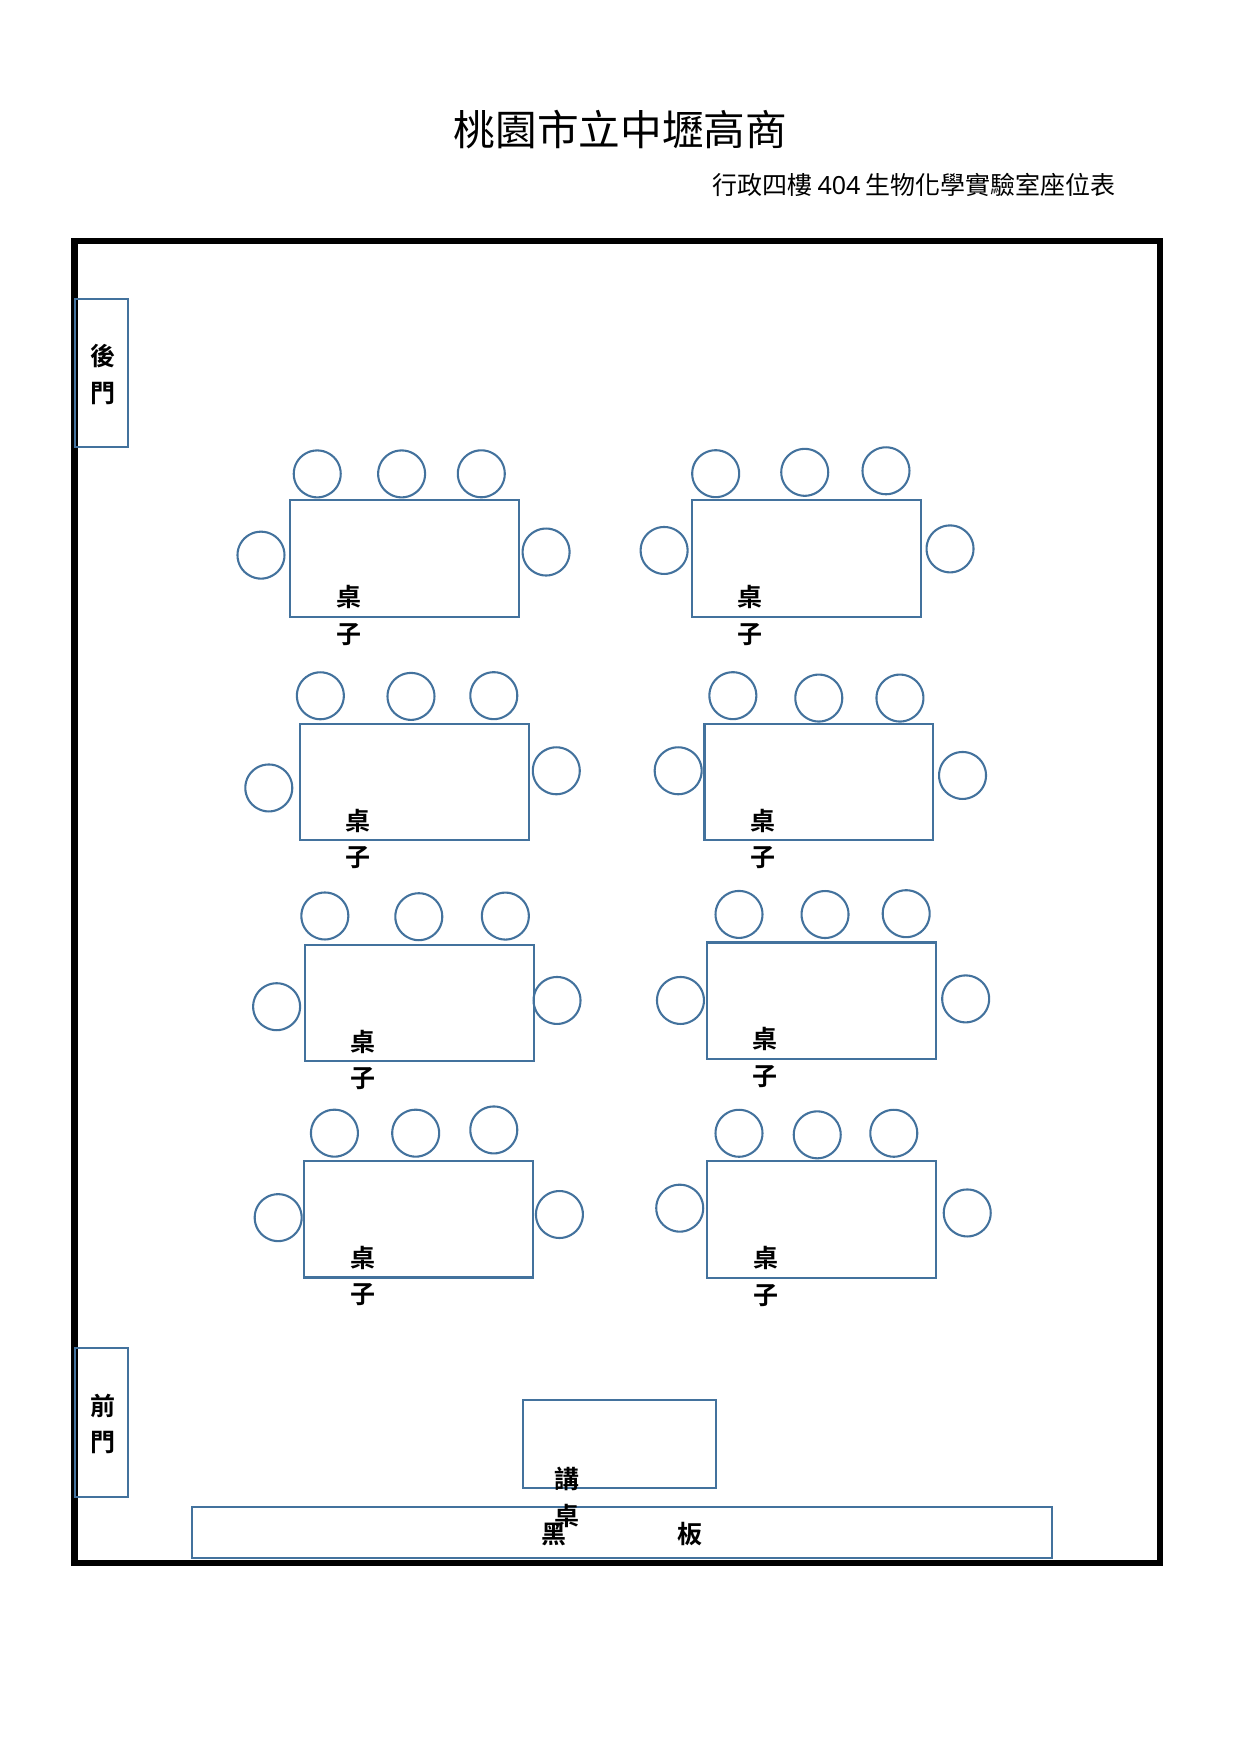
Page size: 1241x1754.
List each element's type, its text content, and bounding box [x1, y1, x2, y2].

text 桃園市立中壢高商 [75, 89, 1165, 164]
text 行政四樓404生物化學實驗室座位表 [75, 164, 1115, 202]
